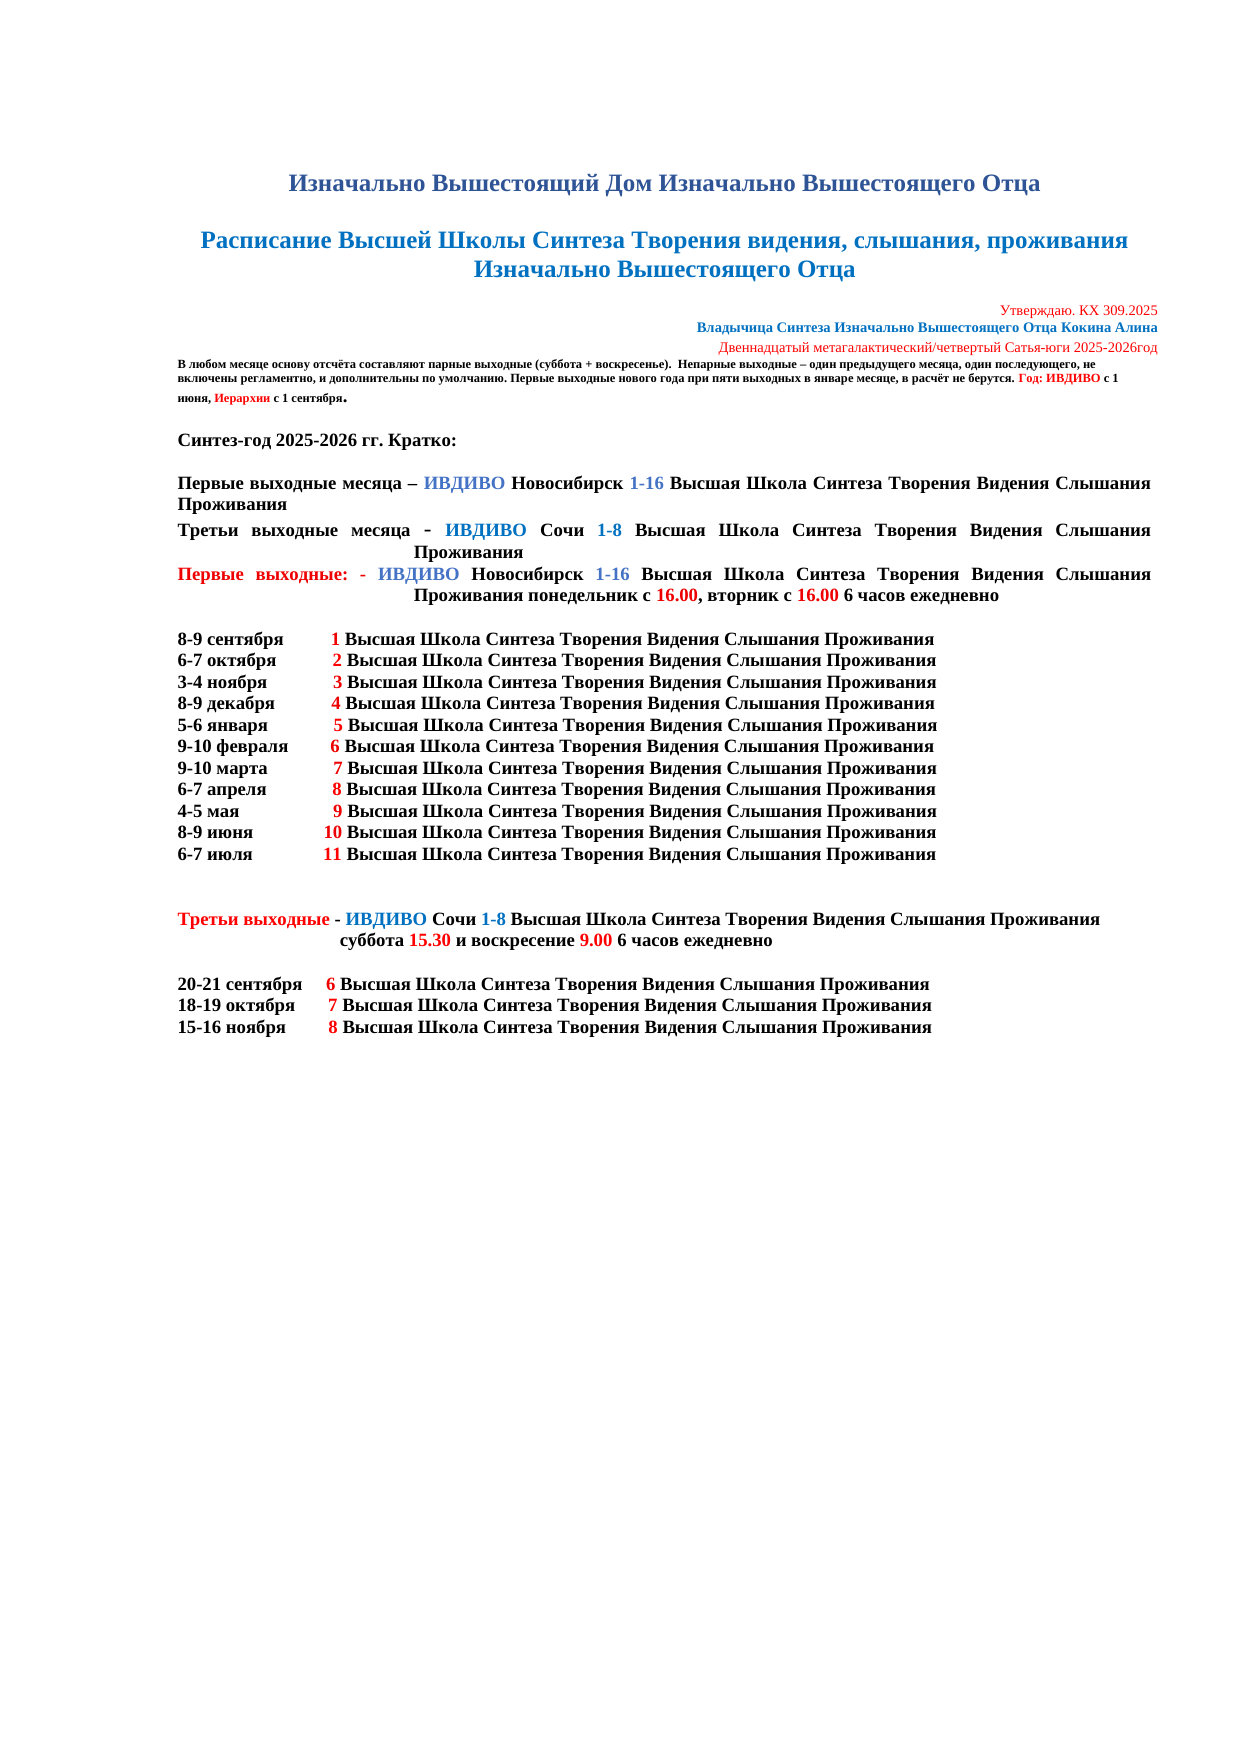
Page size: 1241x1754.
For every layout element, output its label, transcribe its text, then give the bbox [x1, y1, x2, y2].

text 5-6 января 5 Высшая Школа Синтеза Творения Видения Слышания Проживания [177, 714, 1152, 735]
text 6-7 апреля 8 Высшая Школа Синтеза Творения Видения Слышания Проживания [177, 778, 1152, 800]
subtitle Изначально Вышестоящий Дом Изначально Вышестоящего Отца [177, 168, 1152, 197]
text 20-21 сентября 6 Высшая Школа Синтеза Творения Видения Слышания Проживания [177, 972, 1152, 994]
text 18-19 октября 7 Высшая Школа Синтеза Творения Видения Слышания Проживания [177, 994, 1152, 1016]
text Первые выходные: - ИВДИВО Новосибирск 1-16 Высшая Школа Синтеза Творения Видения Слышания Проживания понедельник с 16.00, вторник с 16.00 6 часов ежедневно [177, 563, 1152, 606]
text 8-9 декабря 4 Высшая Школа Синтеза Творения Видения Слышания Проживания [177, 692, 1152, 714]
text 15-16 ноября 8 Высшая Школа Синтеза Творения Видения Слышания Проживания [177, 1016, 1152, 1037]
text 8-9 сентября 1 Высшая Школа Синтеза Творения Видения Слышания Проживания [177, 627, 1152, 649]
text 6-7 октября 2 Высшая Школа Синтеза Творения Видения Слышания Проживания [177, 649, 1152, 671]
text 4-5 мая 9 Высшая Школа Синтеза Творения Видения Слышания Проживания [177, 800, 1152, 821]
text 6-7 июля 11 Высшая Школа Синтеза Творения Видения Слышания Проживания [177, 843, 1152, 864]
text Третьи выходные месяца - ИВДИВО Сочи 1-8 Высшая Школа Синтеза Творения Видения Слышания Проживания [177, 515, 1152, 563]
text 8-9 июня 10 Высшая Школа Синтеза Творения Видения Слышания Проживания [177, 821, 1152, 843]
text Третьи выходные - ИВДИВО Сочи 1-8 Высшая Школа Синтеза Творения Видения Слышания Проживания суббота 15.30 и воскресение 9.00 6 часов ежедневно [177, 908, 1152, 951]
text В любом месяце основу отсчёта составляют парные выходные (суббота + воскресенье). Непарные выходные – один предыдущего месяца, один последующего, не включены регламентно, и дополнительны по умолчанию. Первые выходные нового года при пяти выходных в январе месяце, в расчёт не берутся. Год: ИВДИВО с 1 июня, Иерархии с 1 сентября. [177, 357, 1152, 407]
text Утверждаю. КХ 309.2025 Владычица Синтеза Изначально Вышестоящего Отца Кокина Алина Двеннадцатый метагалактический/четвертый Сатья-юги 2025-2026год [130, 302, 1158, 357]
text Расписание Высшей Школы Синтеза Творения видения, слышания, проживания Изначально Вышестоящего Отца [177, 197, 1152, 282]
text 9-10 марта 7 Высшая Школа Синтеза Творения Видения Слышания Проживания [177, 757, 1152, 778]
text Синтез-год 2025-2026 гг. Кратко: [177, 428, 1152, 450]
text 9-10 февраля 6 Высшая Школа Синтеза Творения Видения Слышания Проживания [177, 735, 1152, 757]
text 3-4 ноября 3 Высшая Школа Синтеза Творения Видения Слышания Проживания [177, 671, 1152, 692]
text Первые выходные месяца – ИВДИВО Новосибирск 1-16 Высшая Школа Синтеза Творения Видения Слышания Проживания [177, 472, 1152, 515]
